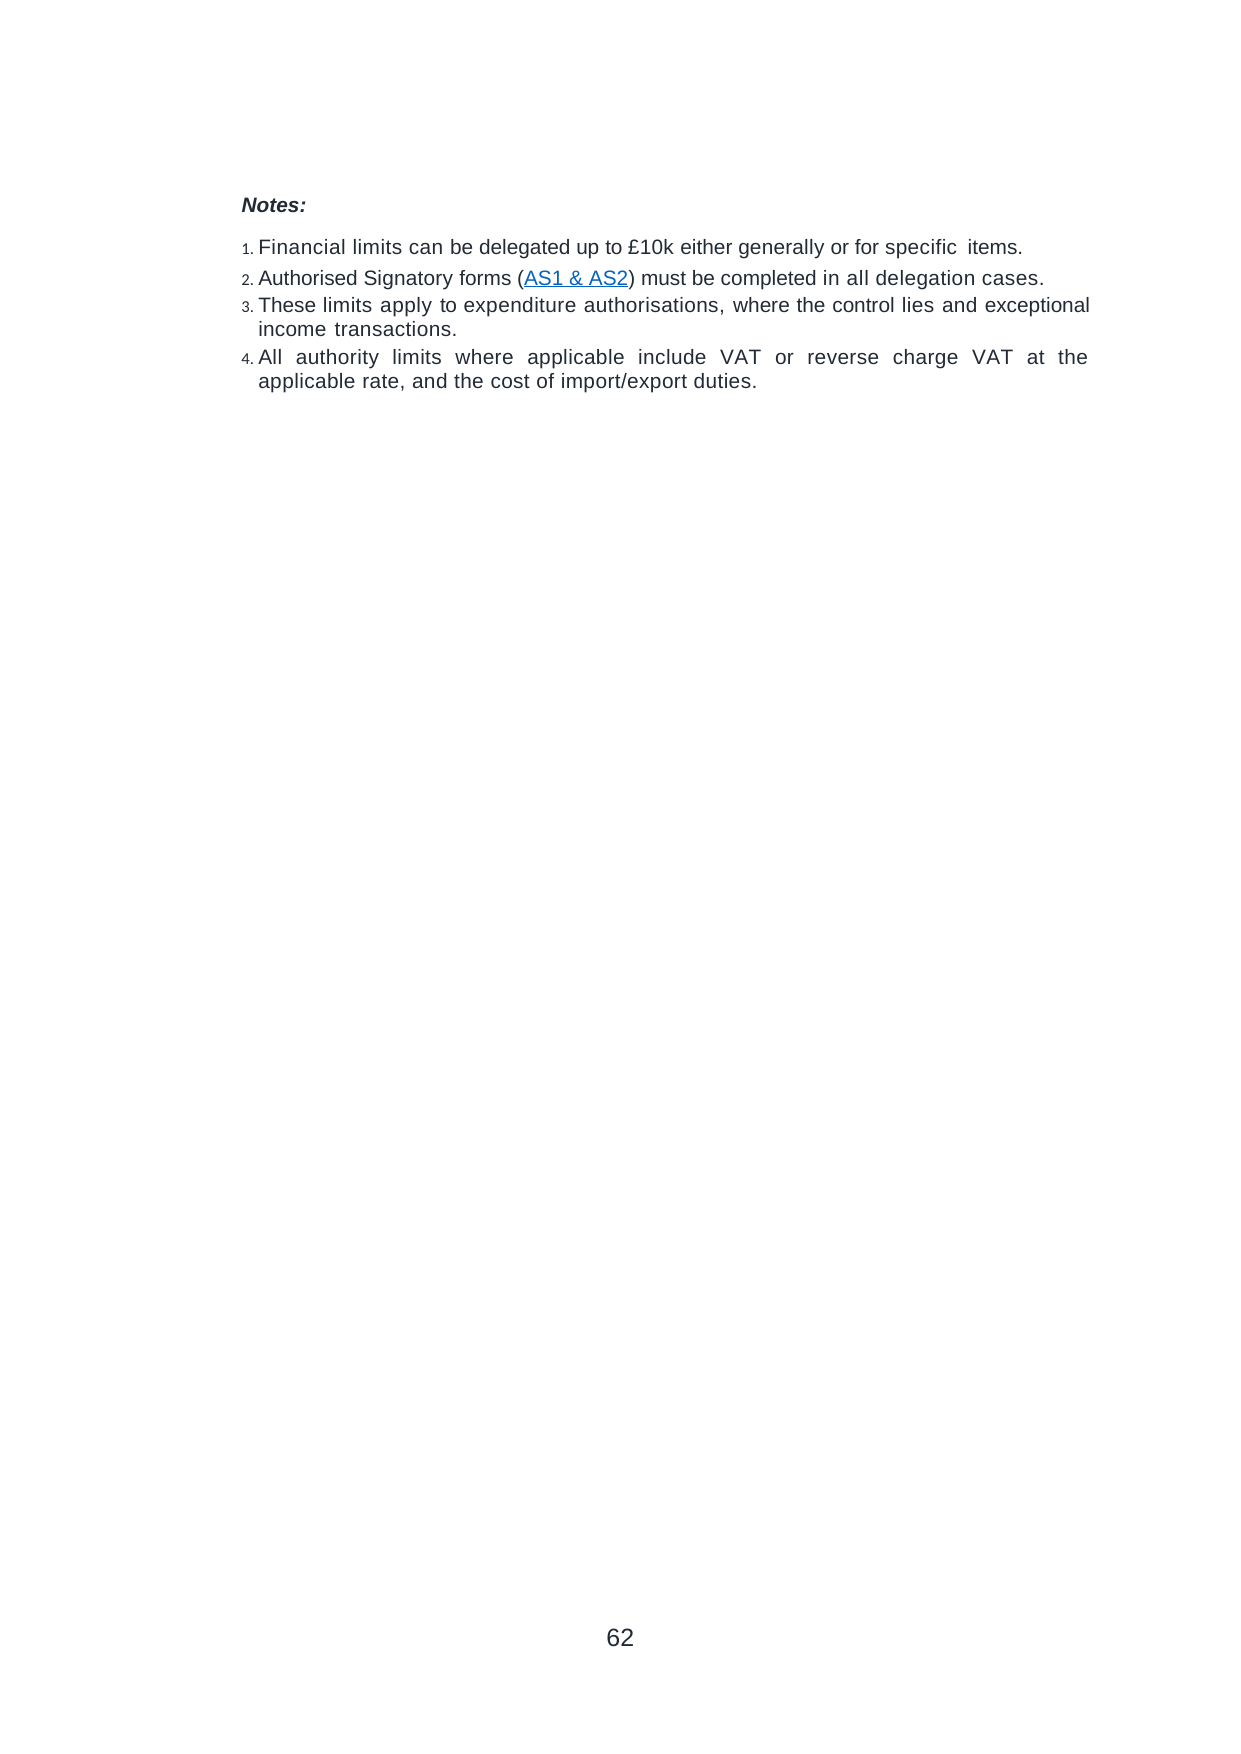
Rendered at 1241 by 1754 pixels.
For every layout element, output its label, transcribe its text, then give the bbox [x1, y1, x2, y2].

list Financial limits can be delegated up to £10k either generally or for specific items. [241, 235, 1090, 259]
text Notes: [241, 192, 1090, 216]
list These limits apply to expenditure authorisations, where the control lies and exceptional income transactions. [241, 293, 1090, 341]
list Authorised Signatory forms (AS1 & AS2) must be completed in all delegation cases. [241, 265, 1090, 289]
list All authority limits where applicable include VAT or reverse charge VAT at the applicable rate, and the cost of import/export duties. [241, 345, 1090, 393]
